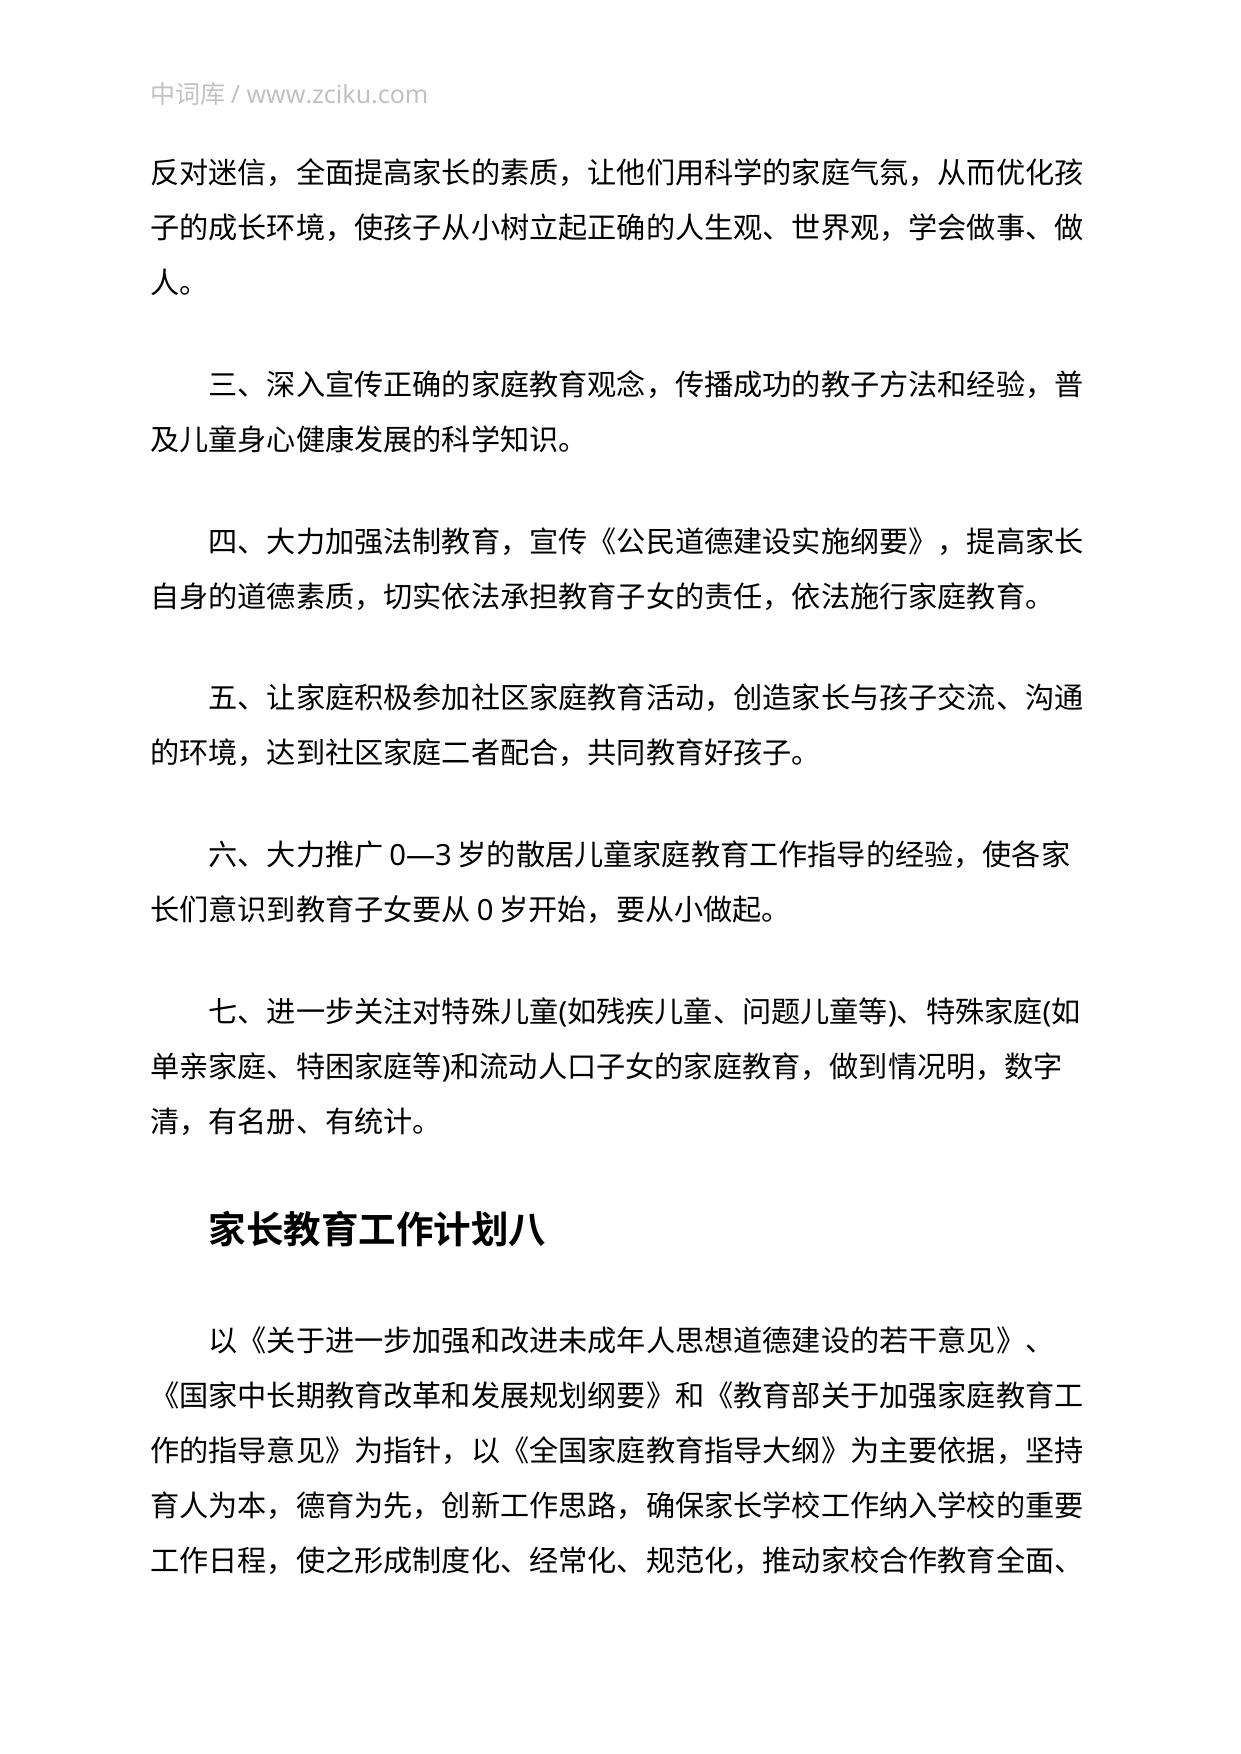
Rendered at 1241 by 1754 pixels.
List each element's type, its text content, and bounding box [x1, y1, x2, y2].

text 四、大力加强法制教育，宣传《公民道德建设实施纲要》，提高家长自身的道德素质，切实依法承担教育子女的责任，依法施行家庭教育。 [150, 518, 1090, 615]
text 六、大力推广0—3岁的散居儿童家庭教育工作指导的经验，使各家长们意识到教育子女要从0岁开始，要从小做起。 [150, 832, 1090, 929]
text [150, 150, 1090, 302]
text 五、让家庭积极参加社区家庭教育活动，创造家长与孩子交流、沟通的环境，达到社区家庭二者配合，共同教育好孩子。 [150, 675, 1090, 772]
text 七、进一步关注对特殊儿童(如残疾儿童、问题儿童等)、特殊家庭(如单亲家庭、特困家庭等)和流动人口子女的家庭教育，做到情况明，数字清，有名册、有统计。 [150, 988, 1090, 1141]
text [150, 1318, 1090, 1579]
text 三、深入宣传正确的家庭教育观念，传播成功的教子方法和经验，普及儿童身心健康发展的科学知识。 [150, 362, 1090, 459]
text 家长教育工作计划八 [150, 1200, 1090, 1254]
